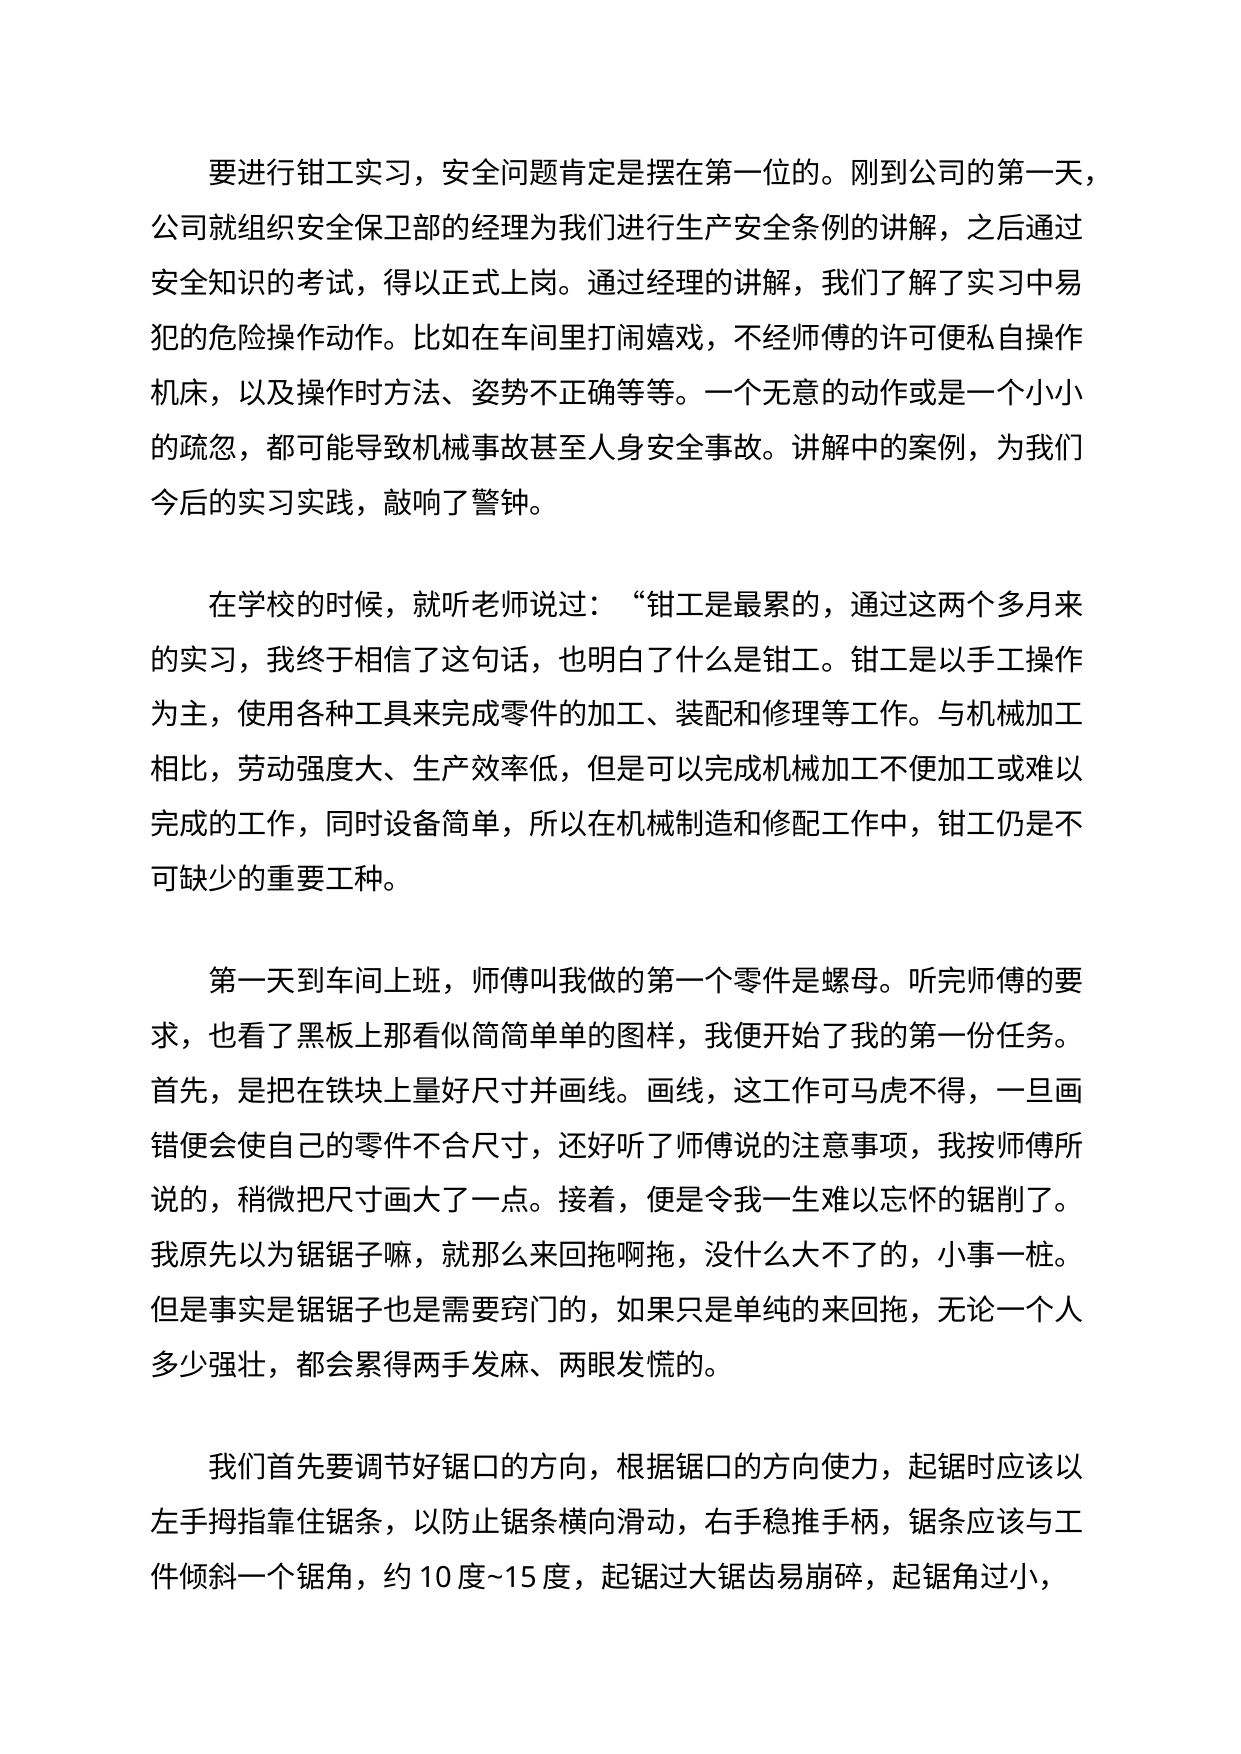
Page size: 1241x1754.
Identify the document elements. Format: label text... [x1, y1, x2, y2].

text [150, 1443, 1090, 1596]
text 在学校的时候，就听老师说过：“钳工是最累的，通过这两个多月来的实习，我终于相信了这句话，也明白了什么是钳工。钳工是以手工操作为主，使用各种工具来完成零件的加工、装配和修理等工作。与机械加工相比，劳动强度大、生产效率低，但是可以完成机械加工不便加工或难以完成的工作，同时设备简单，所以在机械制造和修配工作中，钳工仍是不可缺少的重要工种。 [150, 581, 1090, 898]
text 要进行钳工实习，安全问题肯定是摆在第一位的。刚到公司的第一天，公司就组织安全保卫部的经理为我们进行生产安全条例的讲解，之后通过安全知识的考试，得以正式上岗。通过经理的讲解，我们了解了实习中易犯的危险操作动作。比如在车间里打闹嬉戏，不经师傅的许可便私自操作机床，以及操作时方法、姿势不正确等等。一个无意的动作或是一个小小的疏忽，都可能导致机械事故甚至人身安全事故。讲解中的案例，为我们今后的实习实践，敲响了警钟。 [150, 150, 1090, 522]
text 第一天到车间上班，师傅叫我做的第一个零件是螺母。听完师傅的要求，也看了黑板上那看似简简单单的图样，我便开始了我的第一份任务。首先，是把在铁块上量好尺寸并画线。画线，这工作可马虎不得，一旦画错便会使自己的零件不合尺寸，还好听了师傅说的注意事项，我按师傅所说的，稍微把尺寸画大了一点。接着，便是令我一生难以忘怀的锯削了。我原先以为锯锯子嘛，就那么来回拖啊拖，没什么大不了的，小事一桩。但是事实是锯锯子也是需要窍门的，如果只是单纯的来回拖，无论一个人多少强壮，都会累得两手发麻、两眼发慌的。 [150, 957, 1090, 1384]
